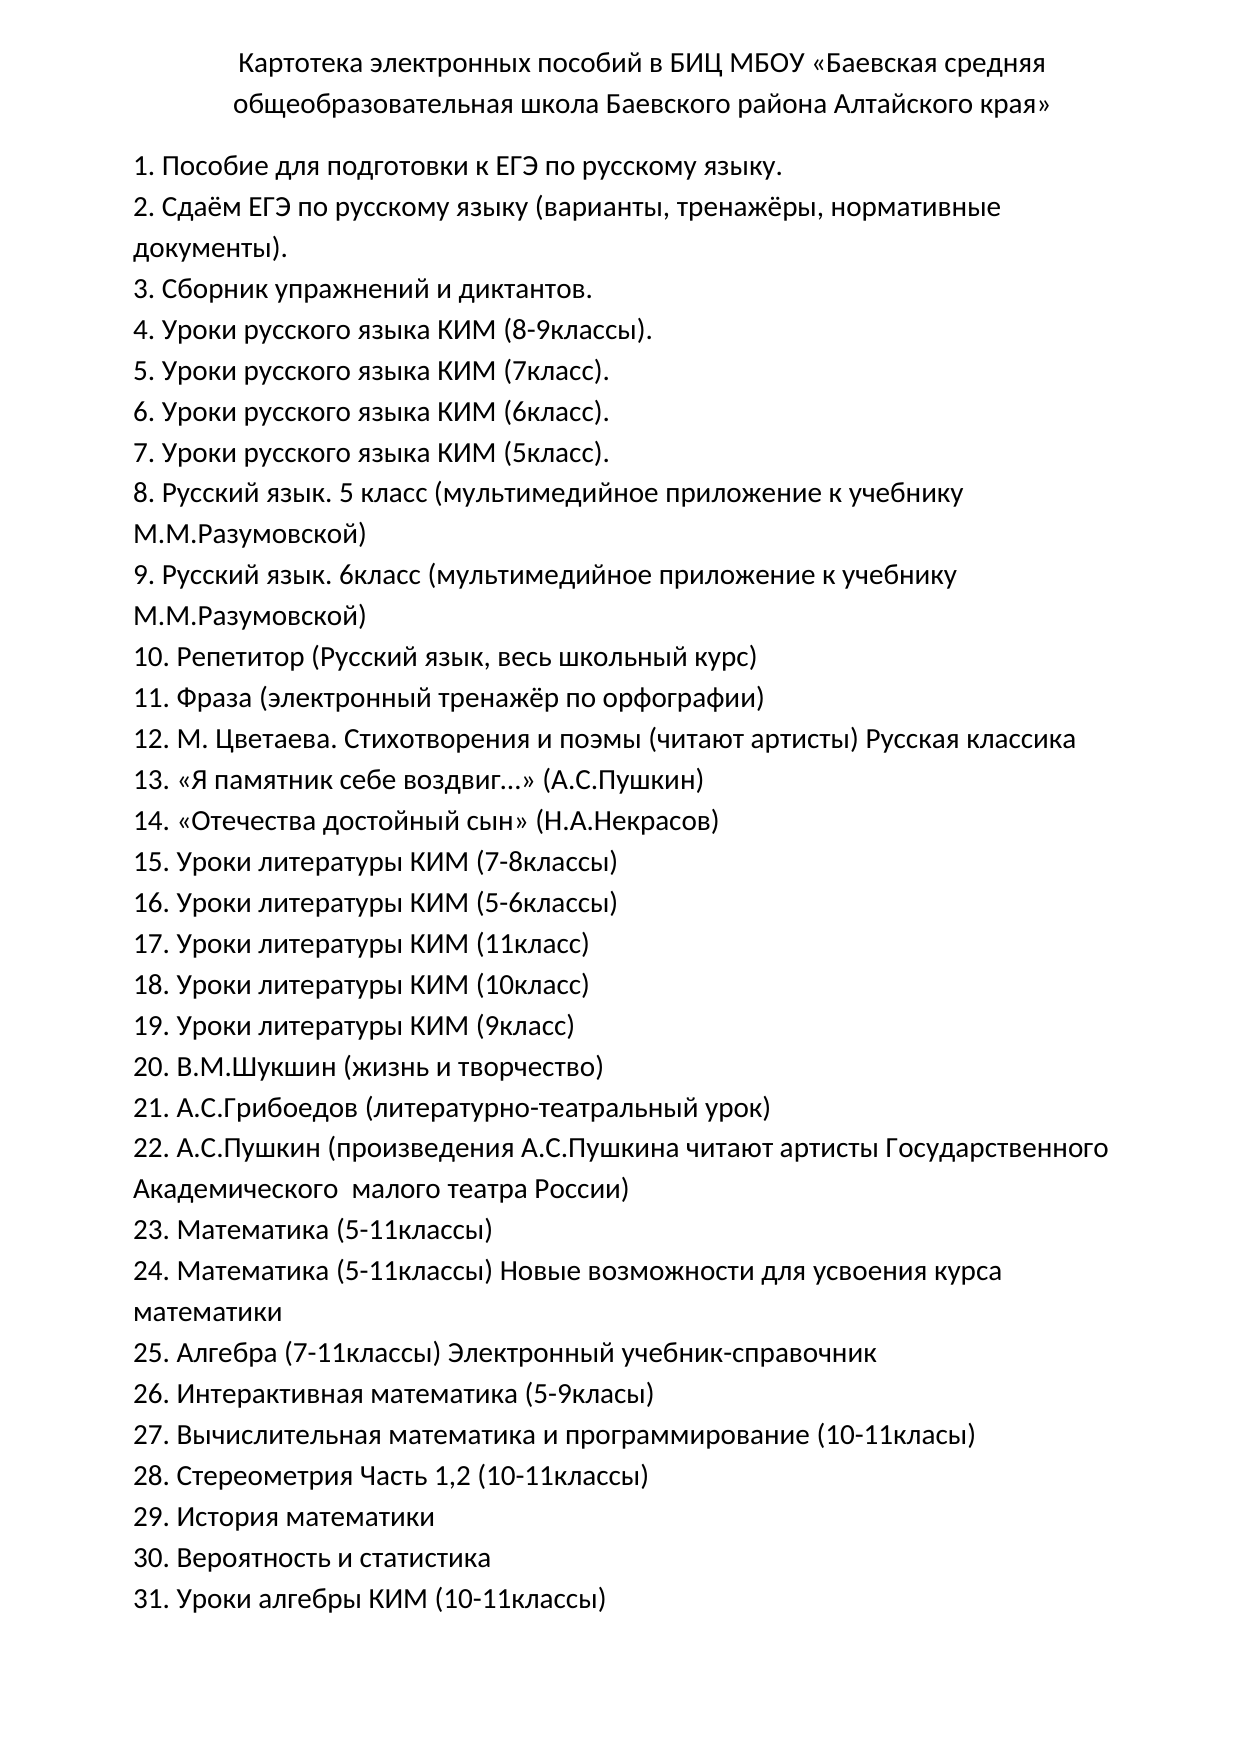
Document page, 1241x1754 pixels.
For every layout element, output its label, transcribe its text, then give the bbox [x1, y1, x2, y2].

text 1. Пособие для подготовки к ЕГЭ по русскому языку. [133, 147, 1152, 183]
text Картотека электронных пособий в БИЦ МБОУ «Баевская средняя общеобразовательная школа Баевского района Алтайского края» [133, 44, 1152, 121]
text 15. Уроки литературы КИМ (7-8классы) [133, 843, 1152, 879]
text 11. Фраза (электронный тренажёр по орфографии) [133, 679, 1152, 715]
text 30. Вероятность и статистика [133, 1539, 1152, 1574]
text 2. Сдаём ЕГЭ по русскому языку (варианты, тренажёры, нормативные документы). [133, 188, 1152, 264]
text 7. Уроки русского языка КИМ (5класс). [133, 434, 1152, 469]
text 5. Уроки русского языка КИМ (7класс). [133, 352, 1152, 387]
text 8. Русский язык. 5 класс (мультимедийное приложение к учебнику М.М.Разумовской) [133, 474, 1152, 551]
text 6. Уроки русского языка КИМ (6класс). [133, 393, 1152, 428]
text 14. «Отечества достойный сын» (Н.А.Некрасов) [133, 802, 1152, 838]
text 26. Интерактивная математика (5-9класы) [133, 1375, 1152, 1411]
text 19. Уроки литературы КИМ (9класс) [133, 1007, 1152, 1042]
text 3. Сборник упражнений и диктантов. [133, 270, 1152, 306]
text 29. История математики [133, 1498, 1152, 1534]
text 27. Вычислительная математика и программирование (10-11класы) [133, 1416, 1152, 1452]
text 22. А.С.Пушкин (произведения А.С.Пушкина читают артисты Государственного Академического малого театра России) [133, 1129, 1152, 1206]
text 10. Репетитор (Русский язык, весь школьный курс) [133, 638, 1152, 674]
text 18. Уроки литературы КИМ (10класс) [133, 966, 1152, 1001]
text 16. Уроки литературы КИМ (5-6классы) [133, 884, 1152, 919]
text 20. В.М.Шукшин (жизнь и творчество) [133, 1048, 1152, 1083]
text 23. Математика (5-11классы) [133, 1211, 1152, 1247]
text 9. Русский язык. 6класс (мультимедийное приложение к учебнику М.М.Разумовской) [133, 556, 1152, 633]
text 13. «Я памятник себе воздвиг…» (А.С.Пушкин) [133, 761, 1152, 797]
text 17. Уроки литературы КИМ (11класс) [133, 925, 1152, 961]
text 4. Уроки русского языка КИМ (8-9классы). [133, 311, 1152, 346]
text 28. Стереометрия Часть 1,2 (10-11классы) [133, 1457, 1152, 1493]
text 21. А.С.Грибоедов (литературно-театральный урок) [133, 1089, 1152, 1124]
text 12. М. Цветаева. Стихотворения и поэмы (читают артисты) Русская классика [133, 720, 1152, 756]
text 31. Уроки алгебры КИМ (10-11классы) [133, 1580, 1152, 1616]
text 25. Алгебра (7-11классы) Электронный учебник-справочник [133, 1334, 1152, 1370]
text 24. Математика (5-11классы) Новые возможности для усвоения курса математики [133, 1252, 1152, 1329]
